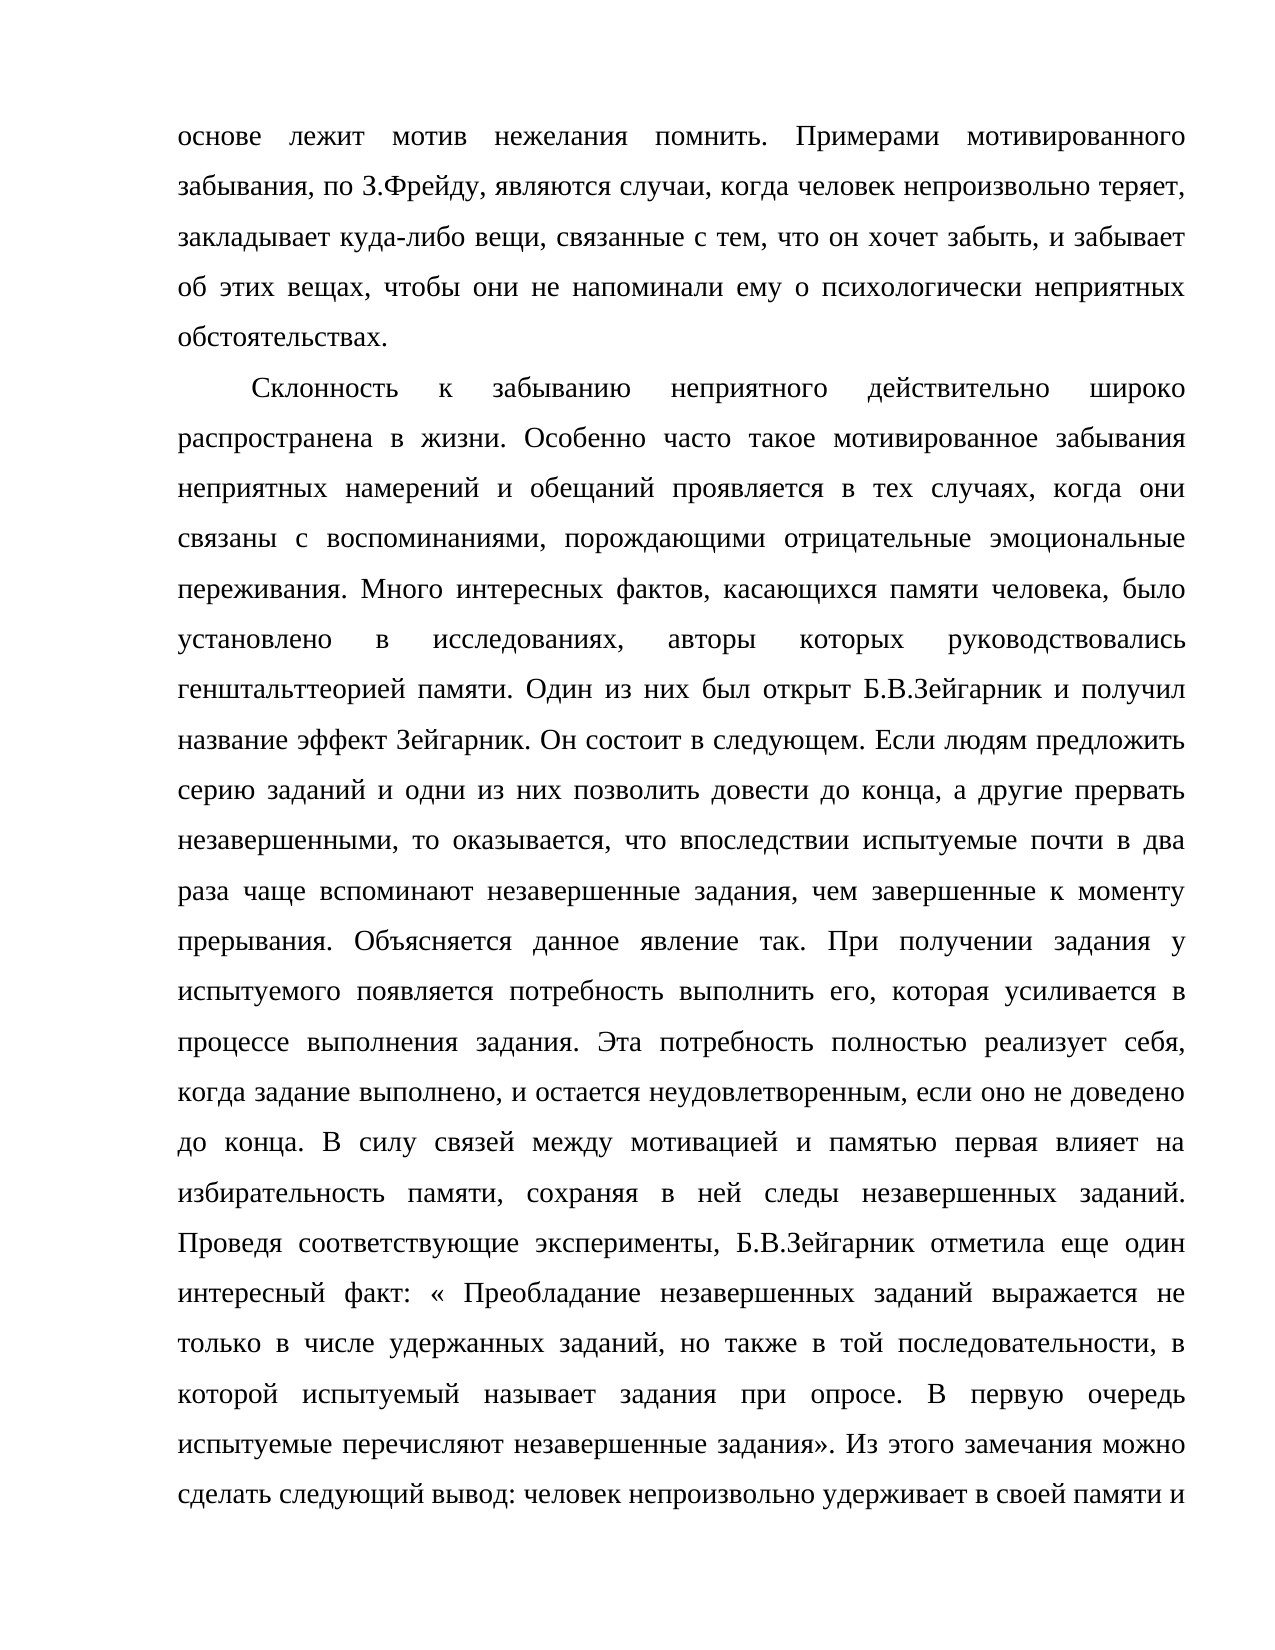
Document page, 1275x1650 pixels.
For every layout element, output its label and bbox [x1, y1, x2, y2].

text [177, 118, 1186, 353]
text [177, 370, 1186, 1510]
